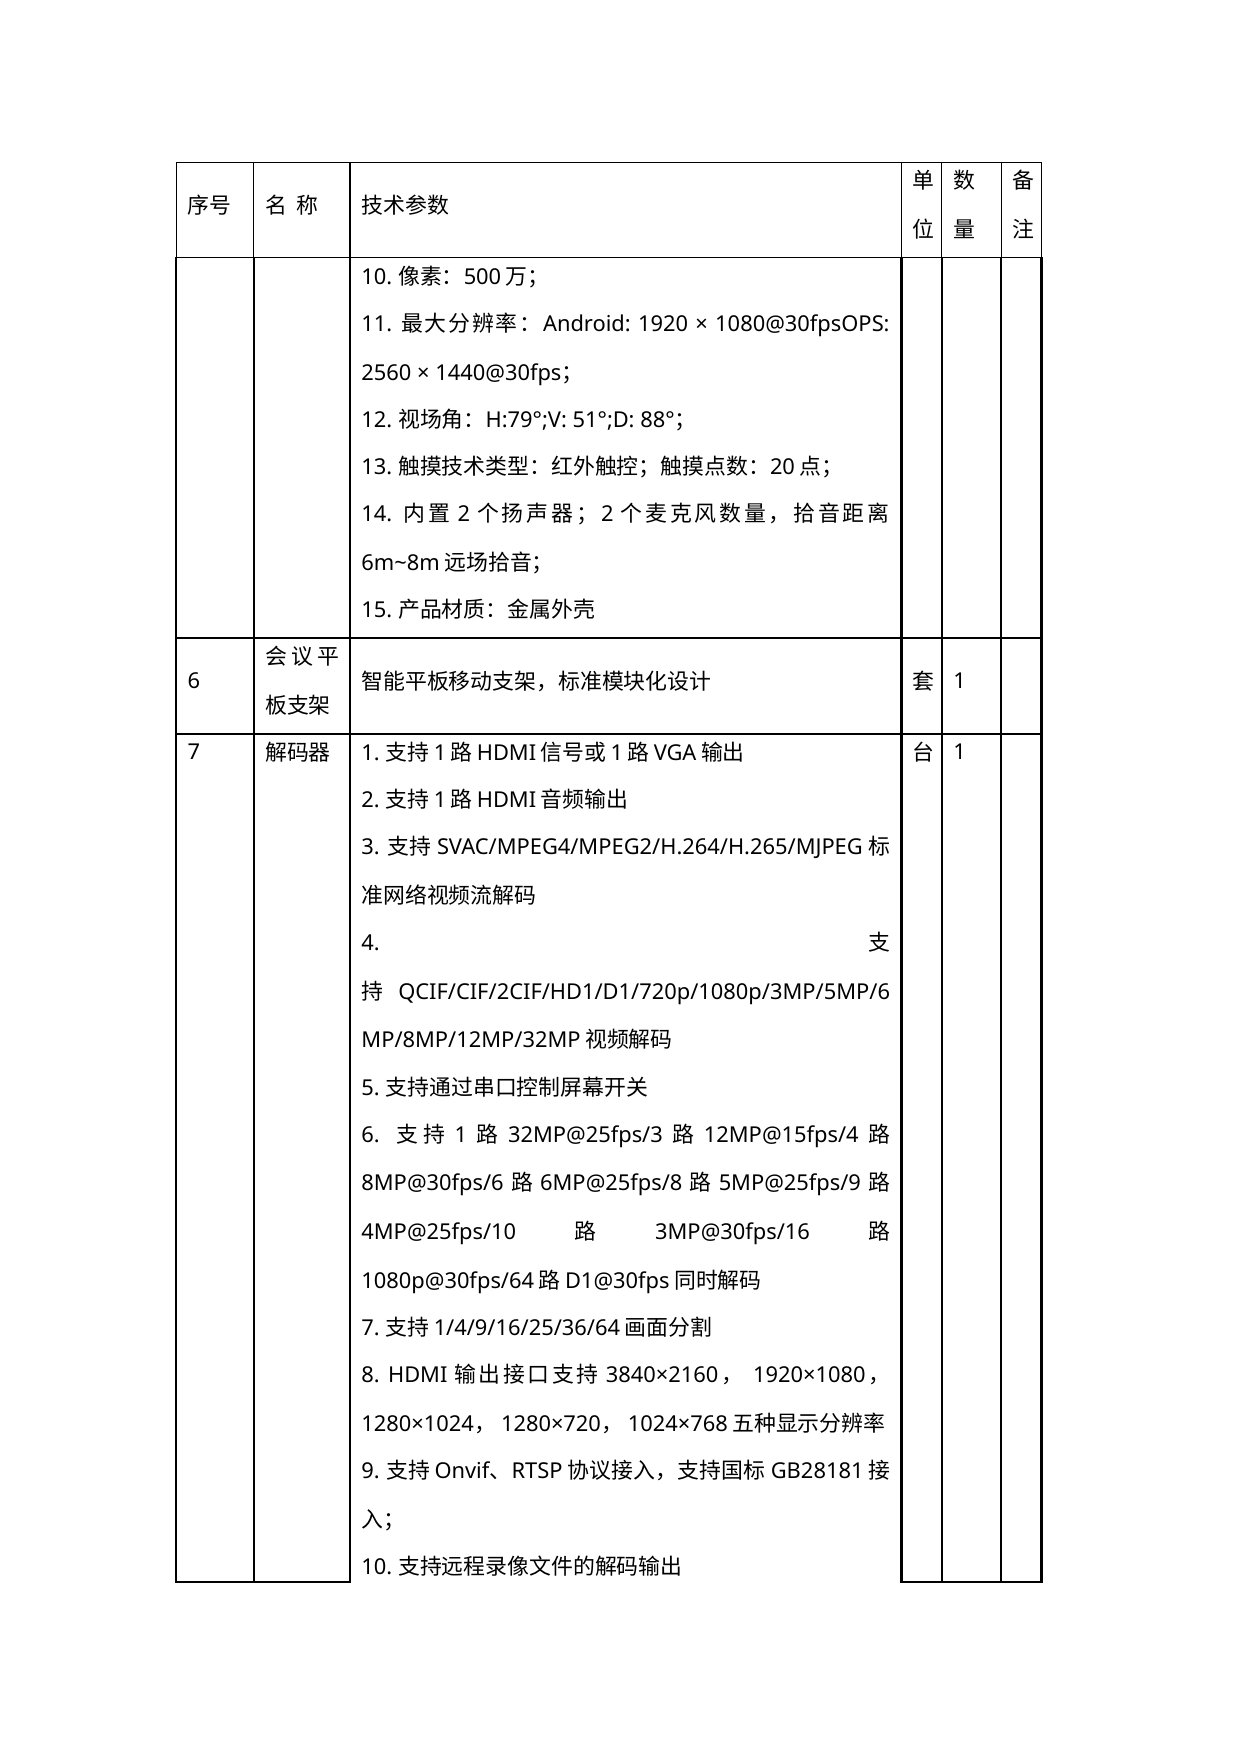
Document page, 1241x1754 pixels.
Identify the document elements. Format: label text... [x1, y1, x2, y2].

table_cell 8. HDMI输出接口支持3840×2160， 1920×1080， 1280×1024， 1280×720， 1024×768五种显示分辨率 [351, 1355, 900, 1451]
table_cell 会议平板支架 [255, 639, 349, 733]
table_cell 6 [177, 639, 253, 733]
table_header 技术参数 [351, 163, 901, 257]
table_cell 10. 像素：500万； [351, 258, 900, 304]
table_cell 6. 支持1路32MP@25fps/3路12MP@15fps/4路8MP@30fps/6路6MP@25fps/8路5MP@25fps/9路4MP@25fps/10路3MP@30fps/16路1080p@30fps/64路D1@30fps同时解码 [351, 1114, 900, 1308]
table_cell 解码器 [255, 735, 349, 1581]
table_cell 12. 视场角：H:79°;V: 51°;D: 88°； [351, 400, 900, 447]
table_cell 2. 支持1路HDMI音频输出 [351, 780, 900, 827]
table_cell 11. 最大分辨率：Android: 1920 × 1080@30fpsOPS: 2560 × 1440@30fps； [351, 304, 900, 400]
table_header 数量 [942, 163, 1001, 257]
table_cell 3. 支持SVAC/MPEG4/MPEG2/H.264/H.265/MJPEG标准网络视频流解码 [351, 827, 900, 923]
table_cell [1002, 639, 1040, 733]
table_cell 1 [943, 735, 1000, 1581]
table_cell 14. 内置2个扬声器；2个麦克风数量，拾音距离6m~8m远场拾音； [351, 494, 900, 590]
table_cell 7. 支持1/4/9/16/25/36/64画面分割 [351, 1308, 900, 1355]
table_cell 15. 产品材质：金属外壳 [351, 590, 900, 637]
table_cell 台 [903, 735, 941, 1581]
table_header 序号 [177, 163, 253, 257]
table_cell 1 [943, 639, 1000, 733]
table_cell 5. 支持通过串口控制屏幕开关 [351, 1067, 900, 1114]
table_cell 7 [177, 735, 253, 1581]
table_header 备注 [1002, 163, 1041, 257]
table_cell 4. 支持QCIF/CIF/2CIF/HD1/D1/720p/1080p/3MP/5MP/6MP/8MP/12MP/32MP视频解码 [351, 923, 900, 1067]
table_cell 10. 支持远程录像文件的解码输出 [351, 1546, 900, 1581]
table_cell 9. 支持Onvif、RTSP协议接入，支持国标GB28181接入； [351, 1451, 900, 1546]
table_header 名 称 [254, 163, 349, 257]
table_cell [1002, 735, 1040, 1581]
table_cell 1. 支持1路HDMI信号或1路VGA输出 [351, 735, 900, 780]
table_cell 智能平板移动支架，标准模块化设计 [351, 639, 900, 733]
table_cell 13. 触摸技术类型：红外触控；触摸点数：20点； [351, 447, 900, 494]
table_cell 套 [903, 639, 941, 733]
table_header 单位 [902, 163, 941, 257]
